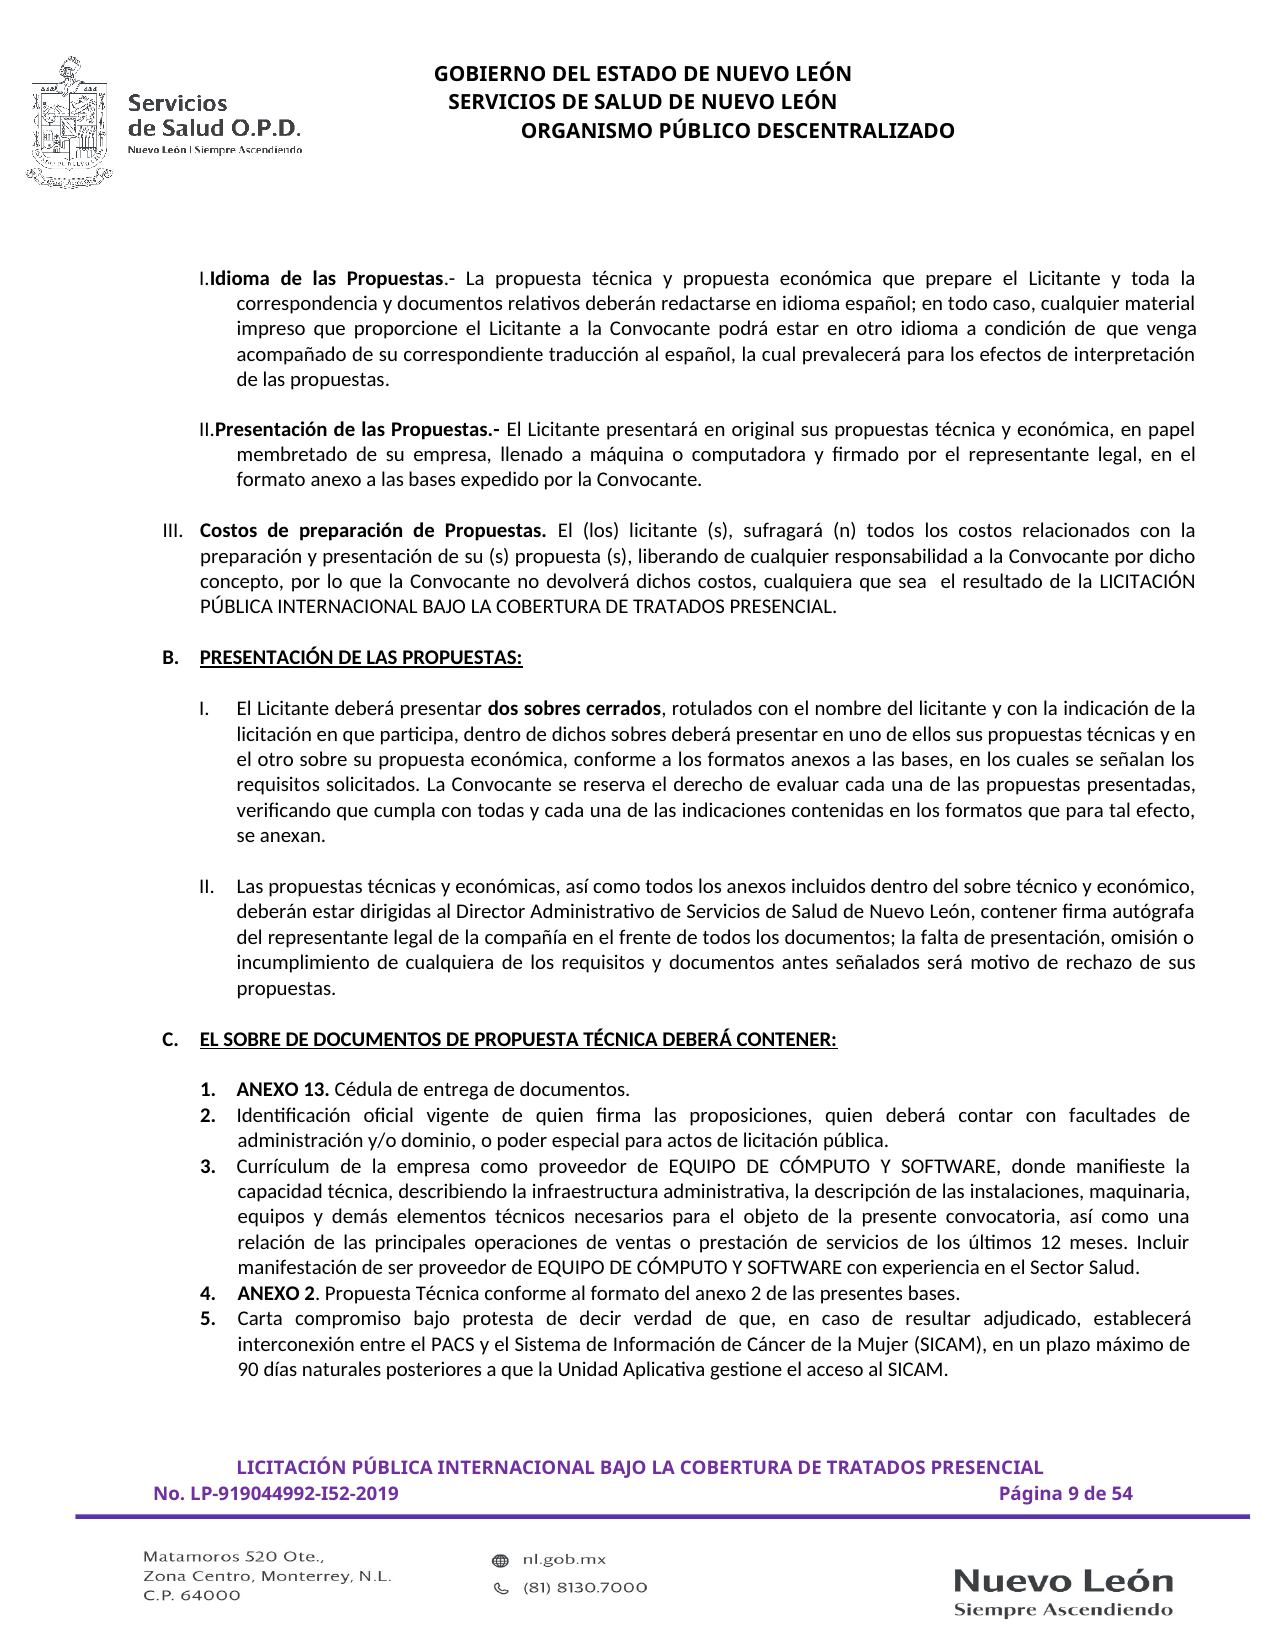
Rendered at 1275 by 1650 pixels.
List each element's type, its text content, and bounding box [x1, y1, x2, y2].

list Las propuestas técnicas y económicas, así como todos los anexos incluidos dentro del sobre técnico y económico, deberán estar dirigidas al Director Administrativo de Servicios de Salud de Nuevo León, contener firma autógrafa del representante legal de la compañía en el frente de todos los documentos; la falta de presentación, omisión o incumplimiento de cualquiera de los requisitos y documentos antes señalados será motivo de rechazo de sus propuestas. [199, 873, 1197, 1000]
list PRESENTACIÓN DE LAS PROPUESTAS: [162, 644, 1197, 670]
list EL SOBRE DE DOCUMENTOS DE PROPUESTA TÉCNICA DEBERÁ CONTENER: [162, 1026, 1192, 1051]
list Identificación oficial vigente de quien firma las proposiciones, quien deberá contar con facultades de administración y/o dominio, o poder especial para actos de licitación pública. [200, 1102, 1192, 1153]
picture [0, 0, 337, 245]
list Costos de preparación de Propuestas. El (los) licitante (s), sufragará (n) todos los costos relacionados con la preparación y presentación de su (s) propuesta (s), liberando de cualquier responsabilidad a la Convocante por dicho concepto, por lo que la Convocante no devolverá dichos costos, cualquiera que sea el resultado de la LICITACIÓN PÚBLICA INTERNACIONAL BAJO LA COBERTURA DE TRATADOS PRESENCIAL. [162, 517, 1197, 619]
subtitle Idioma de las Propuestas.- La propuesta técnica y propuesta económica que prepare el Licitante y toda la correspondencia y documentos relativos deberán redactarse en idioma español; en todo caso, cualquier material impreso que proporcione el Licitante a la Convocante podrá estar en otro idioma a condición de que venga acompañado de su correspondiente traducción al español, la cual prevalecerá para los efectos de interpretación de las propuestas. [199, 265, 1197, 392]
list Carta compromiso bajo protesta de decir verdad de que, en caso de resultar adjudicado, establecerá interconexión entre el PACS y el Sistema de Información de Cáncer de la Mujer (SICAM), en un plazo máximo de 90 días naturales posteriores a que la Unidad Aplicativa gestione el acceso al SICAM. [200, 1305, 1192, 1382]
list Presentación de las Propuestas.- El Licitante presentará en original sus propuestas técnica y económica, en papel membretado de su empresa, llenado a máquina o computadora y firmado por el representante legal, en el formato anexo a las bases expedido por la Convocante. [199, 416, 1197, 492]
list El Licitante deberá presentar dos sobres cerrados, rotulados con el nombre del licitante y con la indicación de la licitación en que participa, dentro de dichos sobres deberá presentar en uno de ellos sus propuestas técnicas y en el otro sobre su propuesta económica, conforme a los formatos anexos a las bases, en los cuales se señalan los requisitos solicitados. La Convocante se reserva el derecho de evaluar cada una de las propuestas presentadas, verificando que cumpla con todas y cada una de las indicaciones contenidas en los formatos que para tal efecto, se anexan. [199, 695, 1197, 848]
list Currículum de la empresa como proveedor de EQUIPO DE CÓMPUTO Y SOFTWARE, donde manifieste la capacidad técnica, describiendo la infraestructura administrativa, la descripción de las instalaciones, maquinaria, equipos y demás elementos técnicos necesarios para el objeto de la presente convocatoria, así como una relación de las principales operaciones de ventas o prestación de servicios de los últimos 12 meses. Incluir manifestación de ser proveedor de EQUIPO DE CÓMPUTO Y SOFTWARE con experiencia en el Sector Salud. [200, 1153, 1192, 1280]
picture [70, 1509, 1251, 1626]
list ANEXO 13. Cédula de entrega de documentos. [200, 1077, 1192, 1102]
list ANEXO 2. Propuesta Técnica conforme al formato del anexo 2 de las presentes bases. [200, 1280, 1192, 1305]
